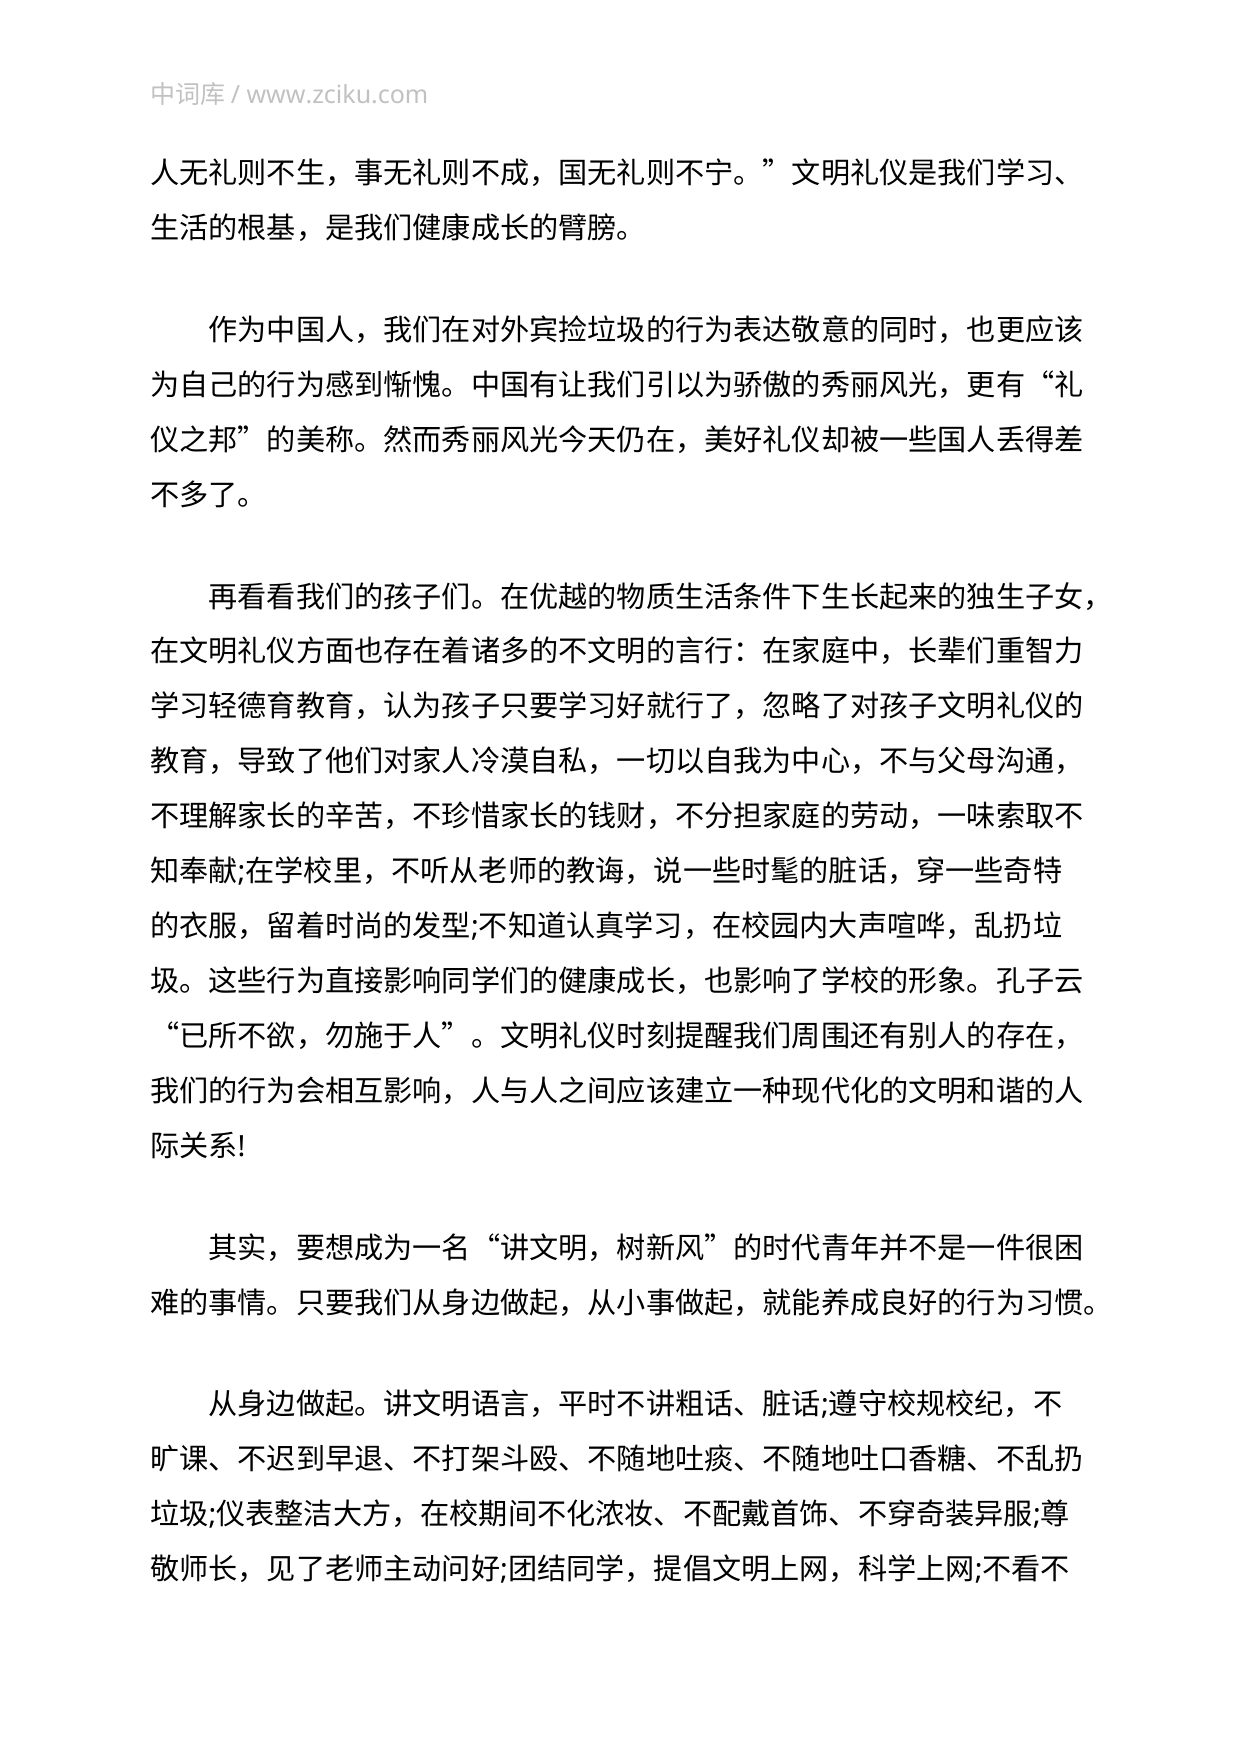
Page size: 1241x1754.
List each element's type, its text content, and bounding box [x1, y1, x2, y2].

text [150, 150, 1090, 247]
text 再看看我们的孩子们。在优越的物质生活条件下生长起来的独生子女，在文明礼仪方面也存在着诸多的不文明的言行：在家庭中，长辈们重智力学习轻德育教育，认为孩子只要学习好就行了，忽略了对孩子文明礼仪的教育，导致了他们对家人冷漠自私，一切以自我为中心，不与父母沟通，不理解家长的辛苦，不珍惜家长的钱财，不分担家庭的劳动，一味索取不知奉献;在学校里，不听从老师的教诲，说一些时髦的脏话，穿一些奇特的衣服，留着时尚的发型;不知道认真学习，在校园内大声喧哗，乱扔垃圾。这些行为直接影响同学们的健康成长，也影响了学校的形象。孔子云“已所不欲，勿施于人”。文明礼仪时刻提醒我们周围还有别人的存在，我们的行为会相互影响，人与人之间应该建立一种现代化的文明和谐的人际关系! [150, 573, 1090, 1165]
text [150, 1381, 1090, 1588]
text 作为中国人，我们在对外宾捡垃圾的行为表达敬意的同时，也更应该为自己的行为感到惭愧。中国有让我们引以为骄傲的秀丽风光，更有“礼仪之邦”的美称。然而秀丽风光今天仍在，美好礼仪却被一些国人丢得差不多了。 [150, 307, 1090, 514]
text 其实，要想成为一名“讲文明，树新风”的时代青年并不是一件很困难的事情。只要我们从身边做起，从小事做起，就能养成良好的行为习惯。 [150, 1224, 1090, 1321]
